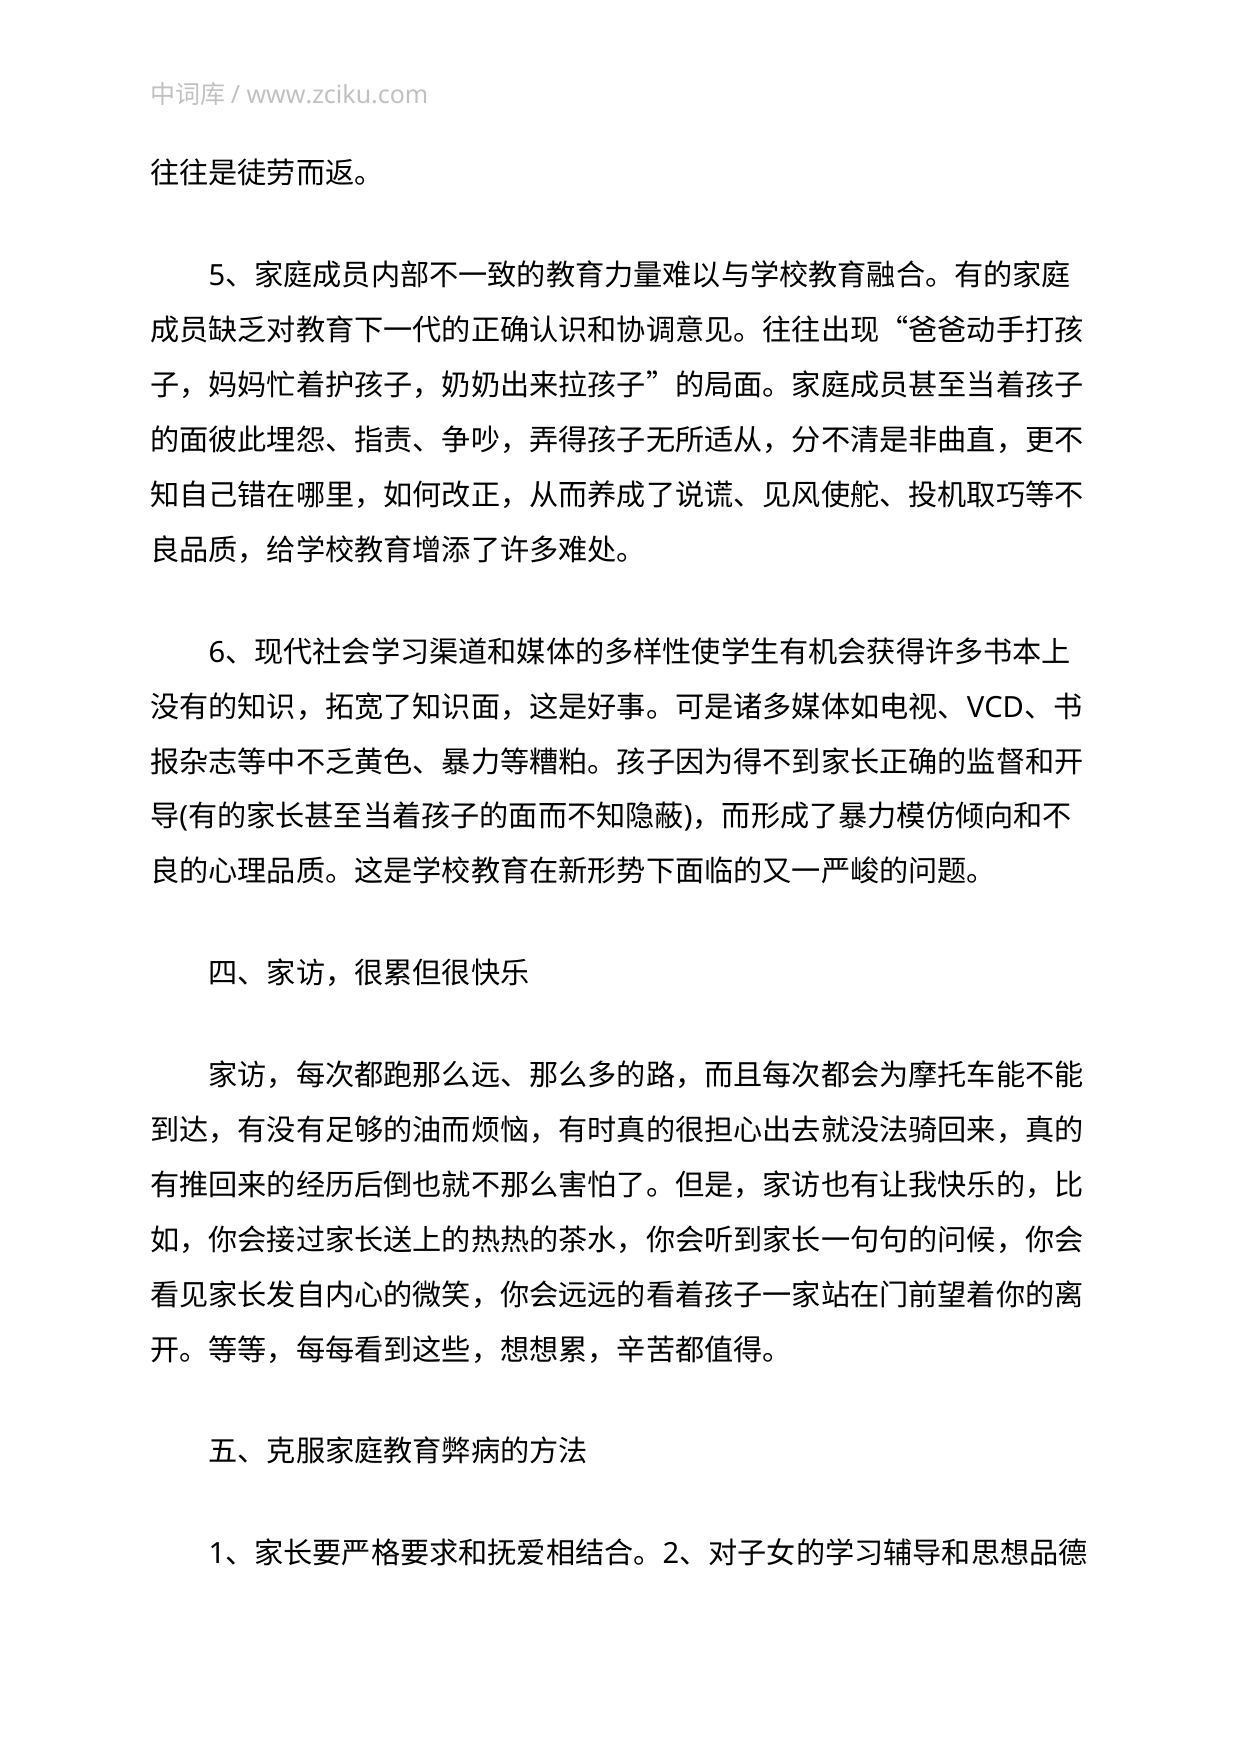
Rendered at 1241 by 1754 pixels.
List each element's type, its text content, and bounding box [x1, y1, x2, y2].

text 家访，每次都跑那么远、那么多的路，而且每次都会为摩托车能不能到达，有没有足够的油而烦恼，有时真的很担心出去就没法骑回来，真的有推回来的经历后倒也就不那么害怕了。但是，家访也有让我快乐的，比如，你会接过家长送上的热热的茶水，你会听到家长一句句的问候，你会看见家长发自内心的微笑，你会远远的看着孩子一家站在门前望着你的离开。等等，每每看到这些，想想累，辛苦都值得。 [150, 1052, 1090, 1368]
text 四、家访，很累但很快乐 [150, 950, 1090, 992]
text 五、克服家庭教育弊病的方法 [150, 1428, 1090, 1470]
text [150, 150, 1090, 192]
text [150, 1529, 1090, 1572]
text 6、现代社会学习渠道和媒体的多样性使学生有机会获得许多书本上没有的知识，拓宽了知识面，这是好事。可是诸多媒体如电视、VCD、书报杂志等中不乏黄色、暴力等糟粕。孩子因为得不到家长正确的监督和开导(有的家长甚至当着孩子的面而不知隐蔽)，而形成了暴力模仿倾向和不良的心理品质。这是学校教育在新形势下面临的又一严峻的问题。 [150, 628, 1090, 890]
text 5、家庭成员内部不一致的教育力量难以与学校教育融合。有的家庭成员缺乏对教育下一代的正确认识和协调意见。往往出现“爸爸动手打孩子，妈妈忙着护孩子，奶奶出来拉孩子”的局面。家庭成员甚至当着孩子的面彼此埋怨、指责、争吵，弄得孩子无所适从，分不清是非曲直，更不知自己错在哪里，如何改正，从而养成了说谎、见风使舵、投机取巧等不良品质，给学校教育增添了许多难处。 [150, 252, 1090, 569]
